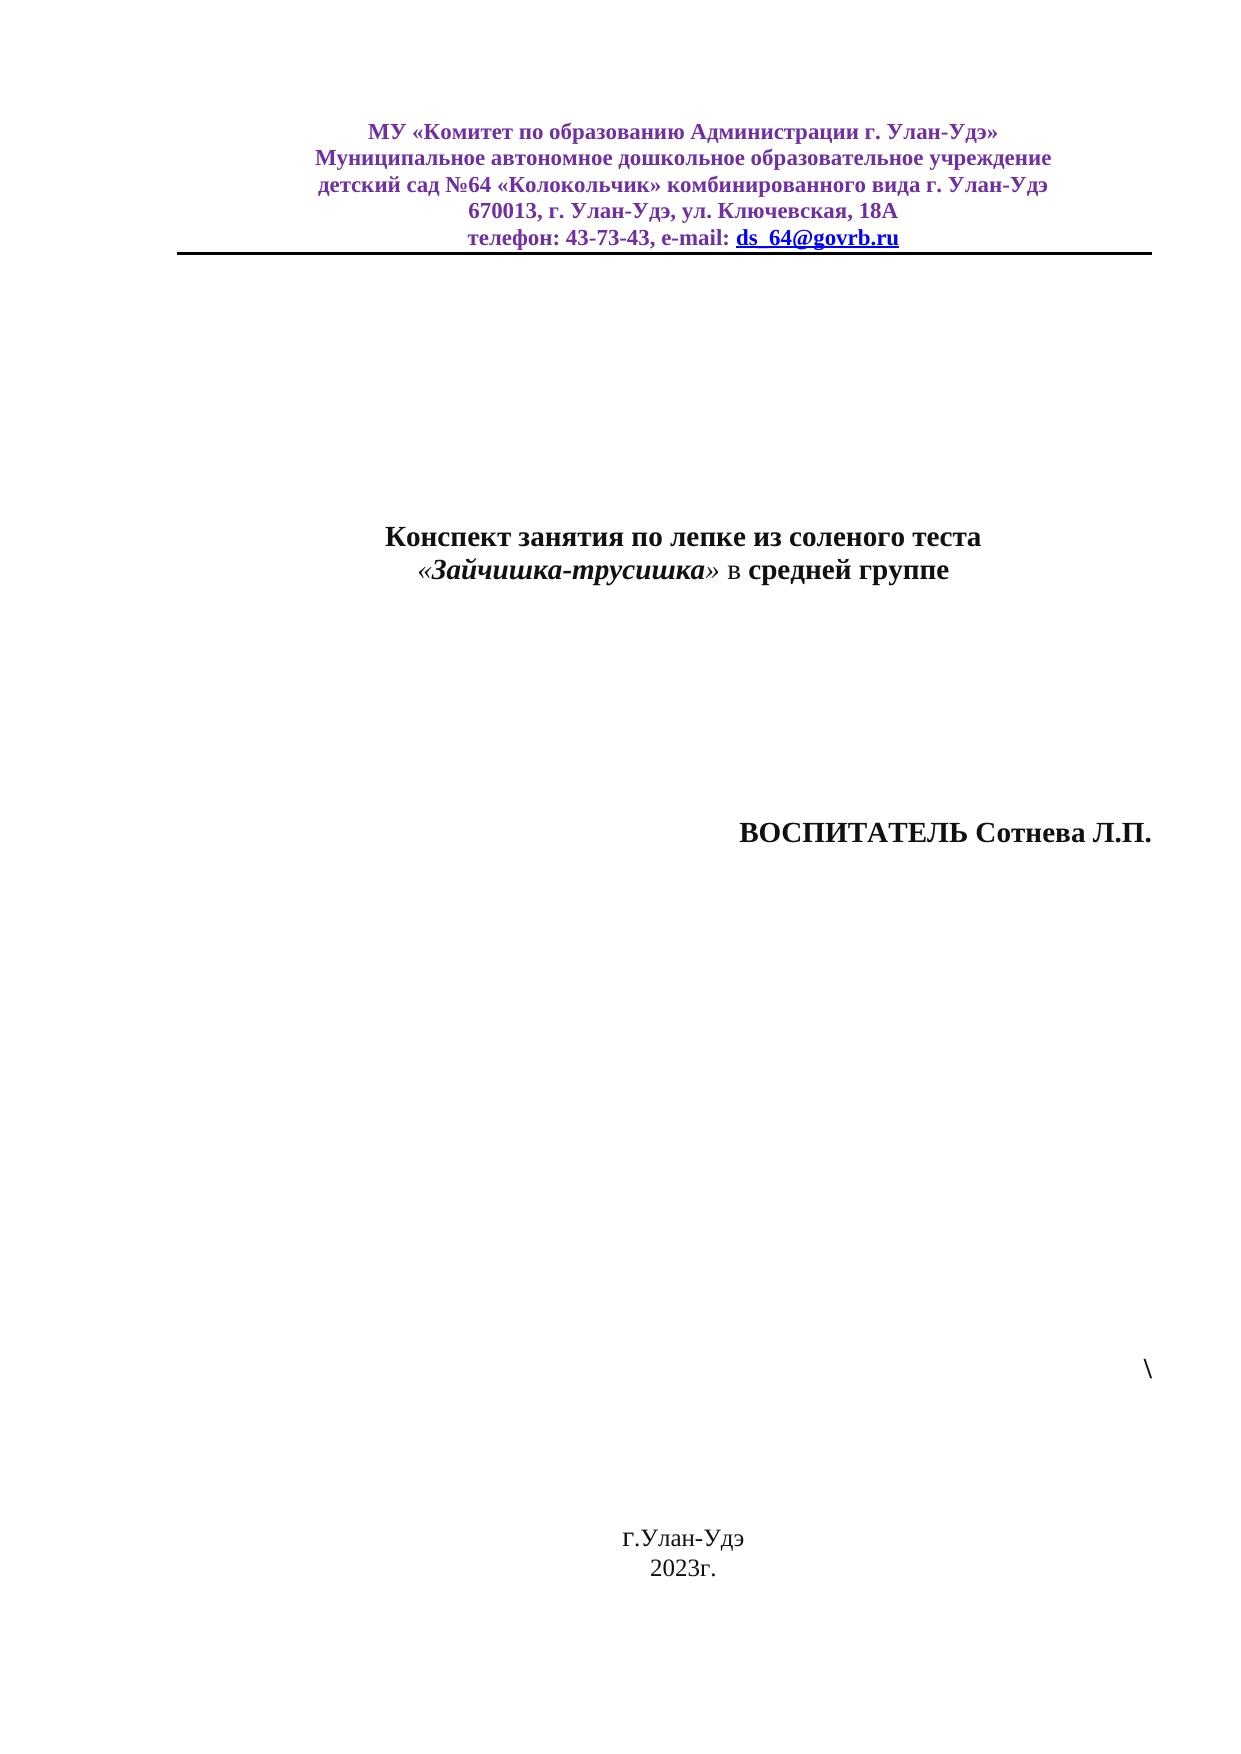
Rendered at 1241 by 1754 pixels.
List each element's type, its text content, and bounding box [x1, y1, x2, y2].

text детский сад №64 «Колокольчик» комбинированного вида г. Улан-Удэ [177, 171, 1152, 197]
text Муниципальное автономное дошкольное образовательное учреждение [177, 144, 1152, 171]
text \ [177, 1352, 1152, 1385]
text МУ «Комитет по образованию Администрации г. Улан-Удэ» [177, 118, 1152, 144]
text «Зайчишка-трусишка» в средней группе [177, 552, 1152, 586]
text 670013, г. Улан-Удэ, ул. Ключевская, 18А [177, 197, 1152, 223]
text ВОСПИТАТЕЛЬ Сотнева Л.П. [177, 815, 1152, 848]
text 2023г. [177, 1553, 1152, 1582]
text г.Улан-Удэ [177, 1519, 1152, 1553]
text телефон: 43-73-43, e-mail: ds_64@govrb.ru [177, 223, 1152, 252]
text Конспект занятия по лепке из соленого теста [177, 519, 1152, 552]
